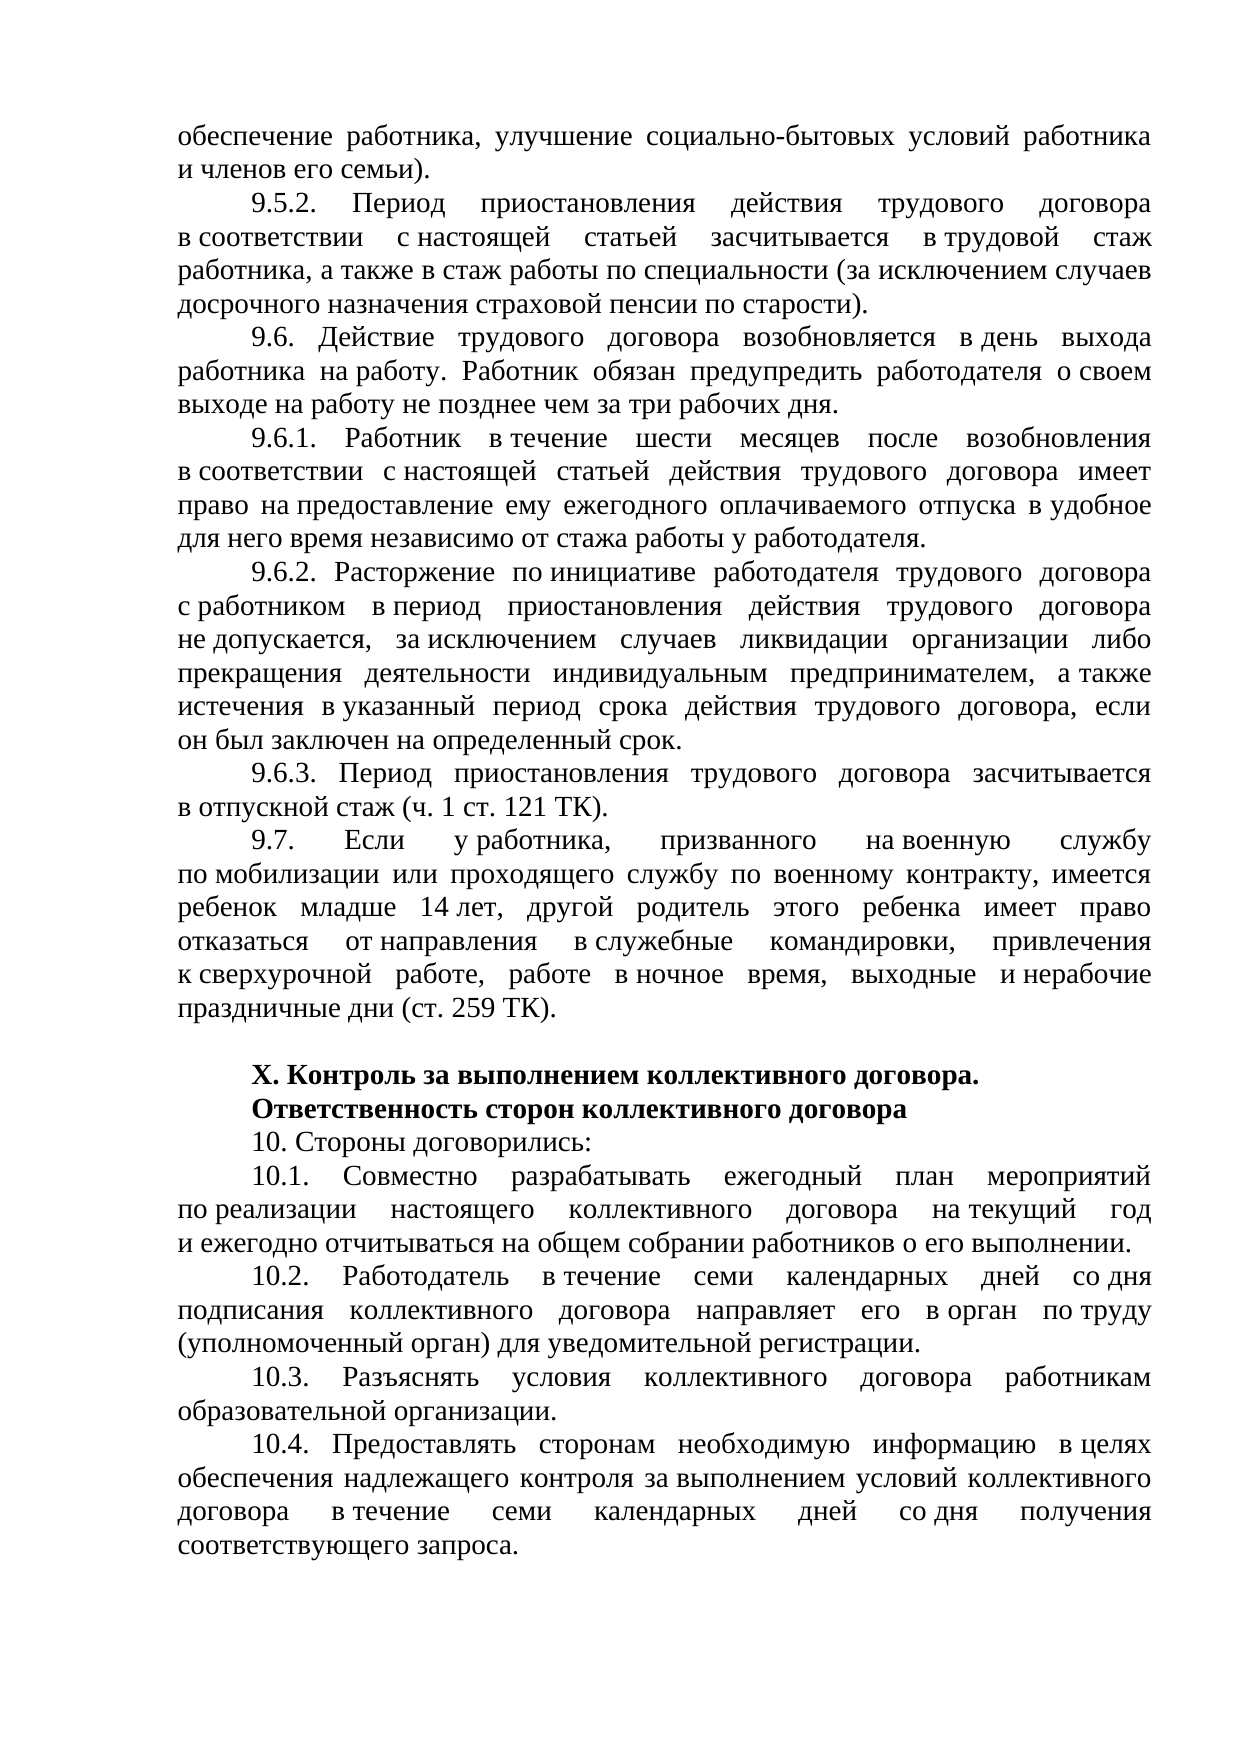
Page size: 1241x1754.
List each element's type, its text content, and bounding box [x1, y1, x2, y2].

text 9.5.2. Период приостановления действия трудового договора в соответствии с настоящей статьей засчитывается в трудовой стаж работника, а также в стаж работы по специальности (за исключением случаев досрочного назначения страховой пенсии по старости). [177, 185, 1152, 319]
text 10.1. Совместно разрабатывать ежегодный план мероприятий по реализации настоящего коллективного договора на текущий год и ежегодно отчитываться на общем собрании работников о его выполнении. [177, 1158, 1152, 1258]
text 10. Стороны договорились: [177, 1124, 1152, 1158]
text 9.6.3. Период приостановления трудового договора засчитывается в отпускной стаж (ч. 1 ст. 121 ТК). [177, 755, 1152, 822]
text 10.4. Предоставлять сторонам необходимую информацию в целях обеспечения надлежащего контроля за выполнением условий коллективного договора в течение семи календарных дней со дня получения соответствующего запроса. [177, 1426, 1152, 1560]
text 9.6.1. Работник в течение шести месяцев после возобновления в соответствии с настоящей статьей действия трудового договора имеет право на предоставление ему ежегодного оплачиваемого отпуска в удобное для него время независимо от стажа работы у работодателя. [177, 420, 1152, 554]
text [177, 118, 1152, 185]
text 10.2. Работодатель в течение семи календарных дней со дня подписания коллективного договора направляет его в орган по труду (уполномоченный орган) для уведомительной регистрации. [177, 1258, 1152, 1359]
text 9.7. Если у работника, призванного на военную службу по мобилизации или проходящего службу по военному контракту, имеется ребенок младше 14 лет, другой родитель этого ребенка имеет право отказаться от направления в служебные командировки, привлечения к сверхурочной работе, работе в ночное время, выходные и нерабочие праздничные дни (ст. 259 ТК). [177, 822, 1152, 1024]
text 9.6.2. Расторжение по инициативе работодателя трудового договора с работником в период приостановления действия трудового договора не допускается, за исключением случаев ликвидации организации либо прекращения деятельности индивидуальным предпринимателем, а также истечения в указанный период срока действия трудового договора, если он был заключен на определенный срок. [177, 554, 1152, 755]
text 9.6. Действие трудового договора возобновляется в день выхода работника на работу. Работник обязан предупредить работодателя о своем выходе на работу не позднее чем за три рабочих дня. [177, 319, 1152, 420]
text Ответственность сторон коллективного договора [177, 1091, 1152, 1124]
text 10.3. Разъяснять условия коллективного договора работникам образовательной организации. [177, 1359, 1152, 1426]
text X. Контроль за выполнением коллективного договора. [177, 1057, 1152, 1091]
